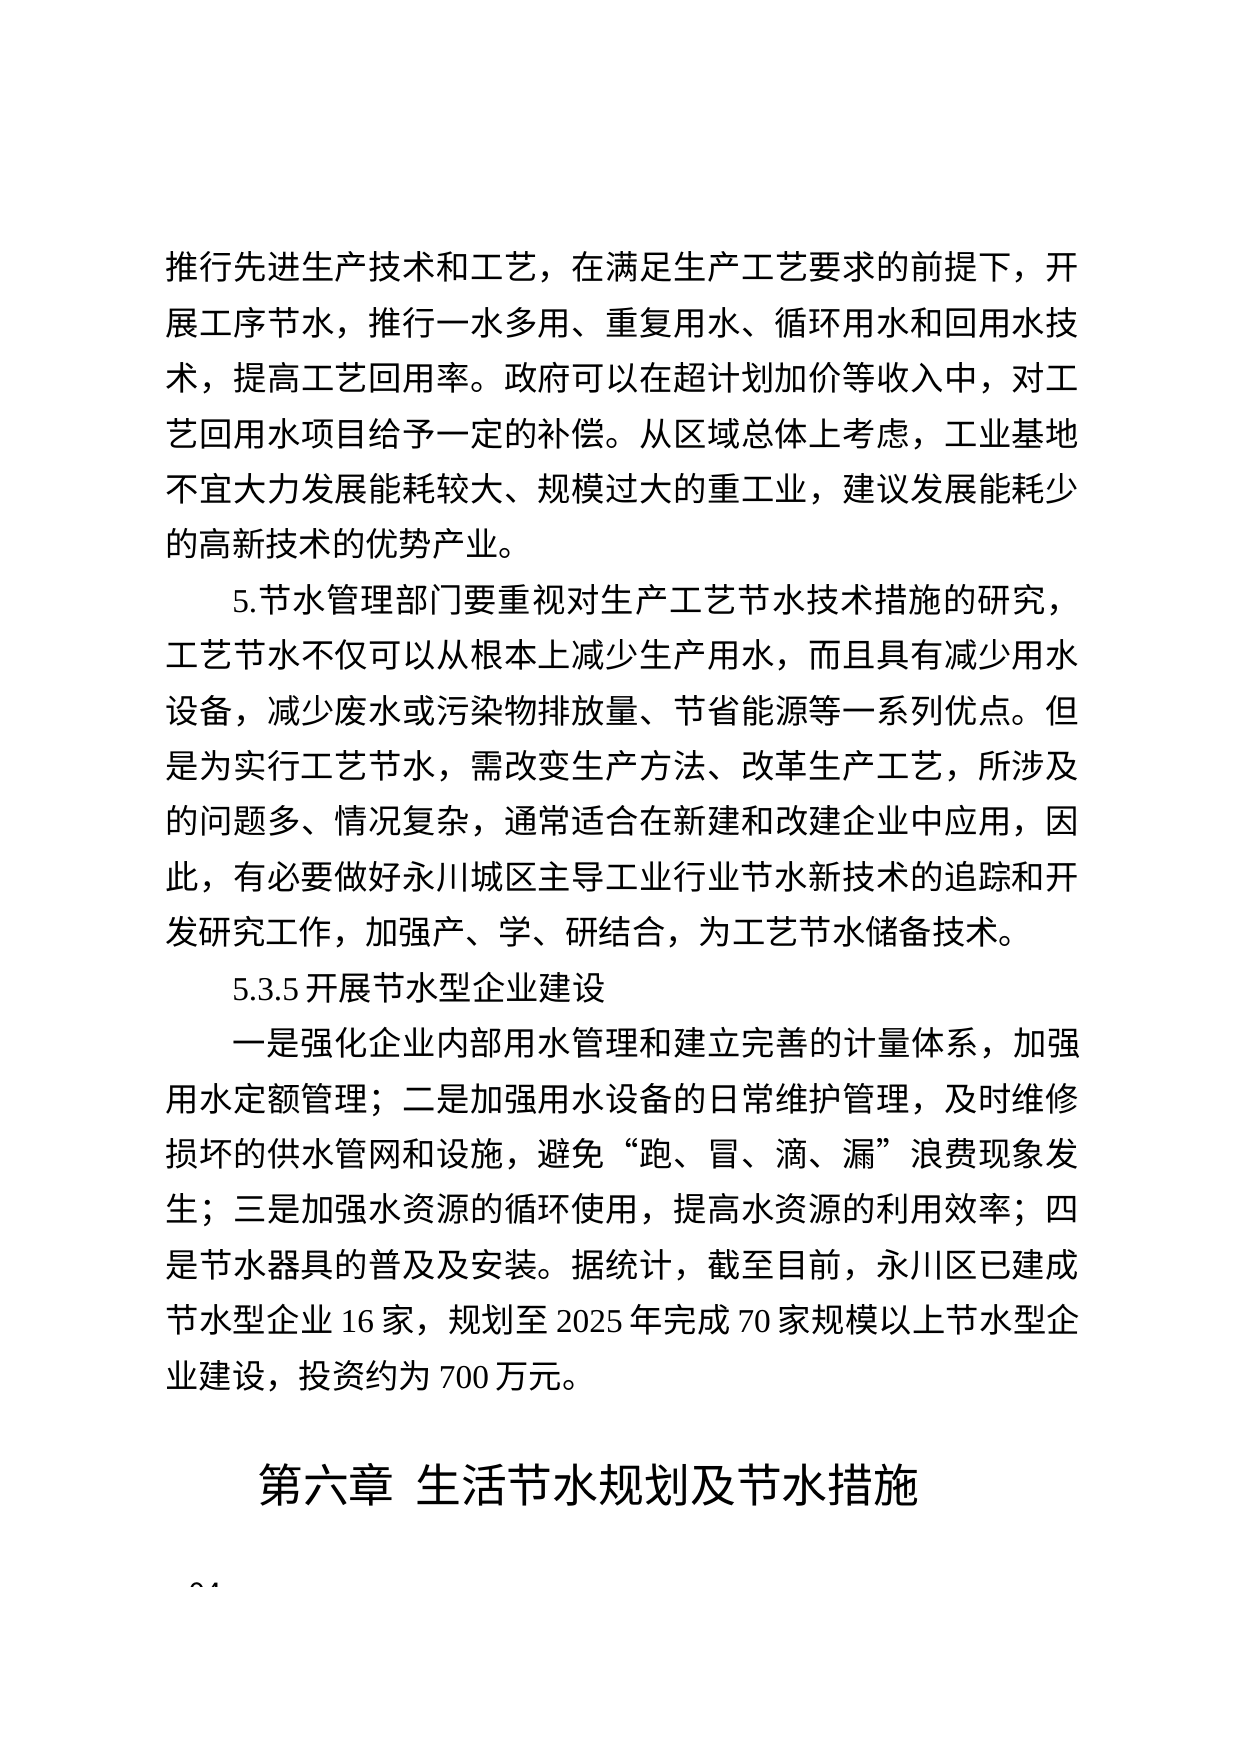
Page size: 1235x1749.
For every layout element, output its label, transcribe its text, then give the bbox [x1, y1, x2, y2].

text 5.3.5开展节水型企业建设 [165, 962, 1081, 1010]
text 一是强化企业内部用水管理和建立完善的计量体系，加强用水定额管理；二是加强用水设备的日常维护管理，及时维修损坏的供水管网和设施，避免“跑、冒、滴、漏”浪费现象发生；三是加强水资源的循环使用，提高水资源的利用效率；四是节水器具的普及及安装。据统计，截至目前，永川区已建成节水型企业16家，规划至2025年完成70家规模以上节水型企业建设，投资约为700万元。 [165, 1017, 1081, 1398]
text 5.节水管理部门要重视对生产工艺节水技术措施的研究，工艺节水不仅可以从根本上减少生产用水，而且具有减少用水设备，减少废水或污染物排放量、节省能源等一系列优点。但是为实行工艺节水，需改变生产方法、改革生产工艺，所涉及的问题多、情况复杂，通常适合在新建和改建企业中应用，因此，有必要做好永川城区主导工业行业节水新技术的追踪和开发研究工作，加强产、学、研结合，为工艺节水储备技术。 [165, 574, 1081, 954]
text 第六章 生活节水规划及节水措施 [165, 1449, 1081, 1515]
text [165, 241, 1081, 566]
